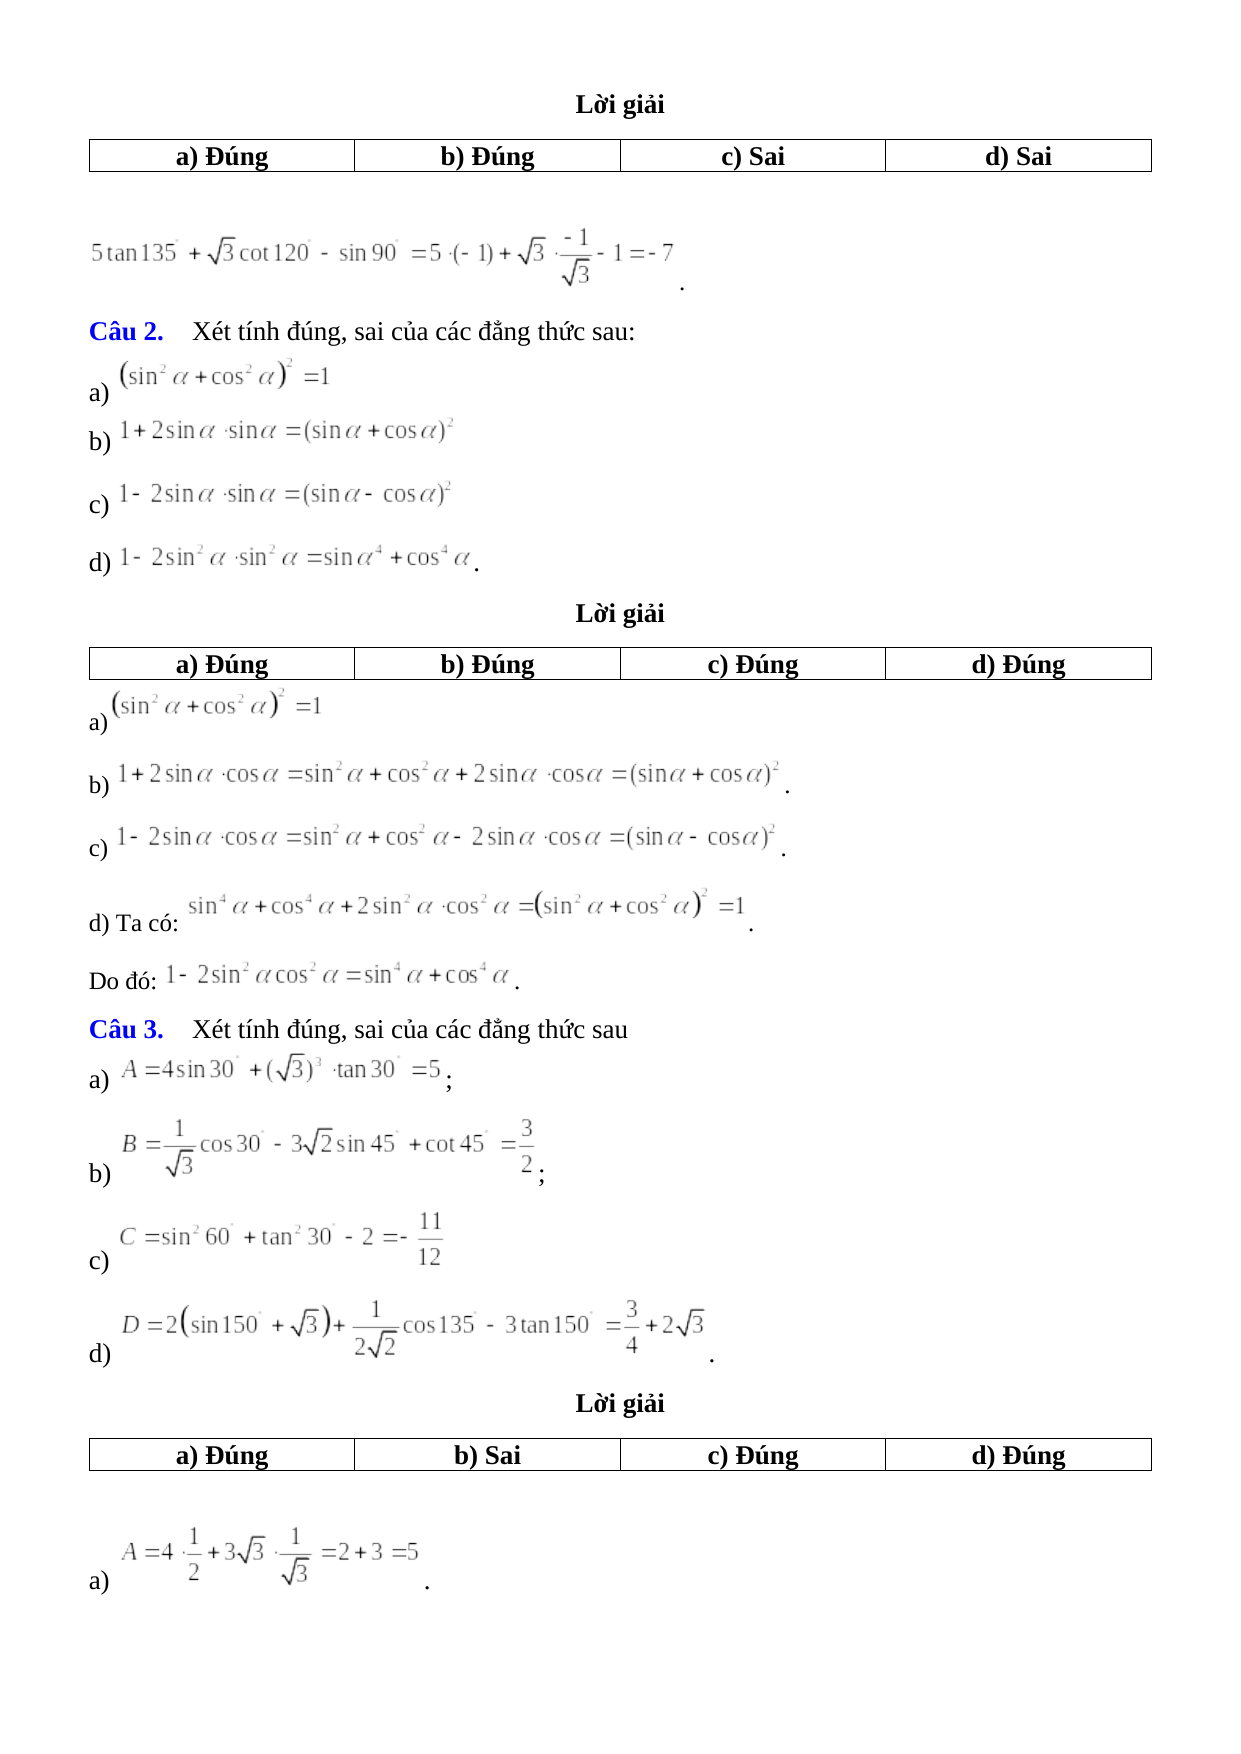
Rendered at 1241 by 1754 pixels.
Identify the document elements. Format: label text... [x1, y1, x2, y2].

table_header b) Đúng [355, 140, 620, 171]
text c) [88, 1207, 1152, 1275]
table_header c) Sai [621, 140, 885, 171]
text . [88, 222, 1152, 296]
table_header a) Đúng [90, 140, 354, 171]
text d) Ta có: . [88, 881, 1152, 936]
text Lời giải [88, 597, 1152, 628]
text d) . [88, 1294, 1152, 1368]
text a) . [88, 1521, 1152, 1596]
text a) ; [88, 1049, 1152, 1094]
text c) . [88, 818, 1152, 862]
table_header c) Đúng [621, 1439, 885, 1470]
table_header a) Đúng [90, 648, 354, 679]
table_header a) Đúng [90, 1439, 354, 1470]
text Lời giải [88, 1388, 1152, 1419]
table_header d) Sai [886, 140, 1151, 171]
list Xét tính đúng, sai của các đẳng thức sau [88, 1013, 1152, 1044]
list a) [88, 351, 1152, 407]
text a) [88, 680, 1152, 736]
list Xét tính đúng, sai của các đẳng thức sau: [88, 315, 1152, 346]
table_header d) Đúng [886, 648, 1151, 679]
text b) [88, 412, 1152, 456]
text Do đó: . [88, 955, 1152, 994]
text b) . [88, 755, 1152, 799]
text c) [88, 475, 1152, 519]
table_header d) Đúng [886, 1439, 1151, 1470]
table_header b) Đúng [355, 648, 620, 679]
text Lời giải [88, 88, 1152, 120]
text d) . [88, 538, 1152, 578]
text b) ; [88, 1114, 1152, 1188]
table_header b) Sai [355, 1439, 620, 1470]
table_header c) Đúng [621, 648, 885, 679]
